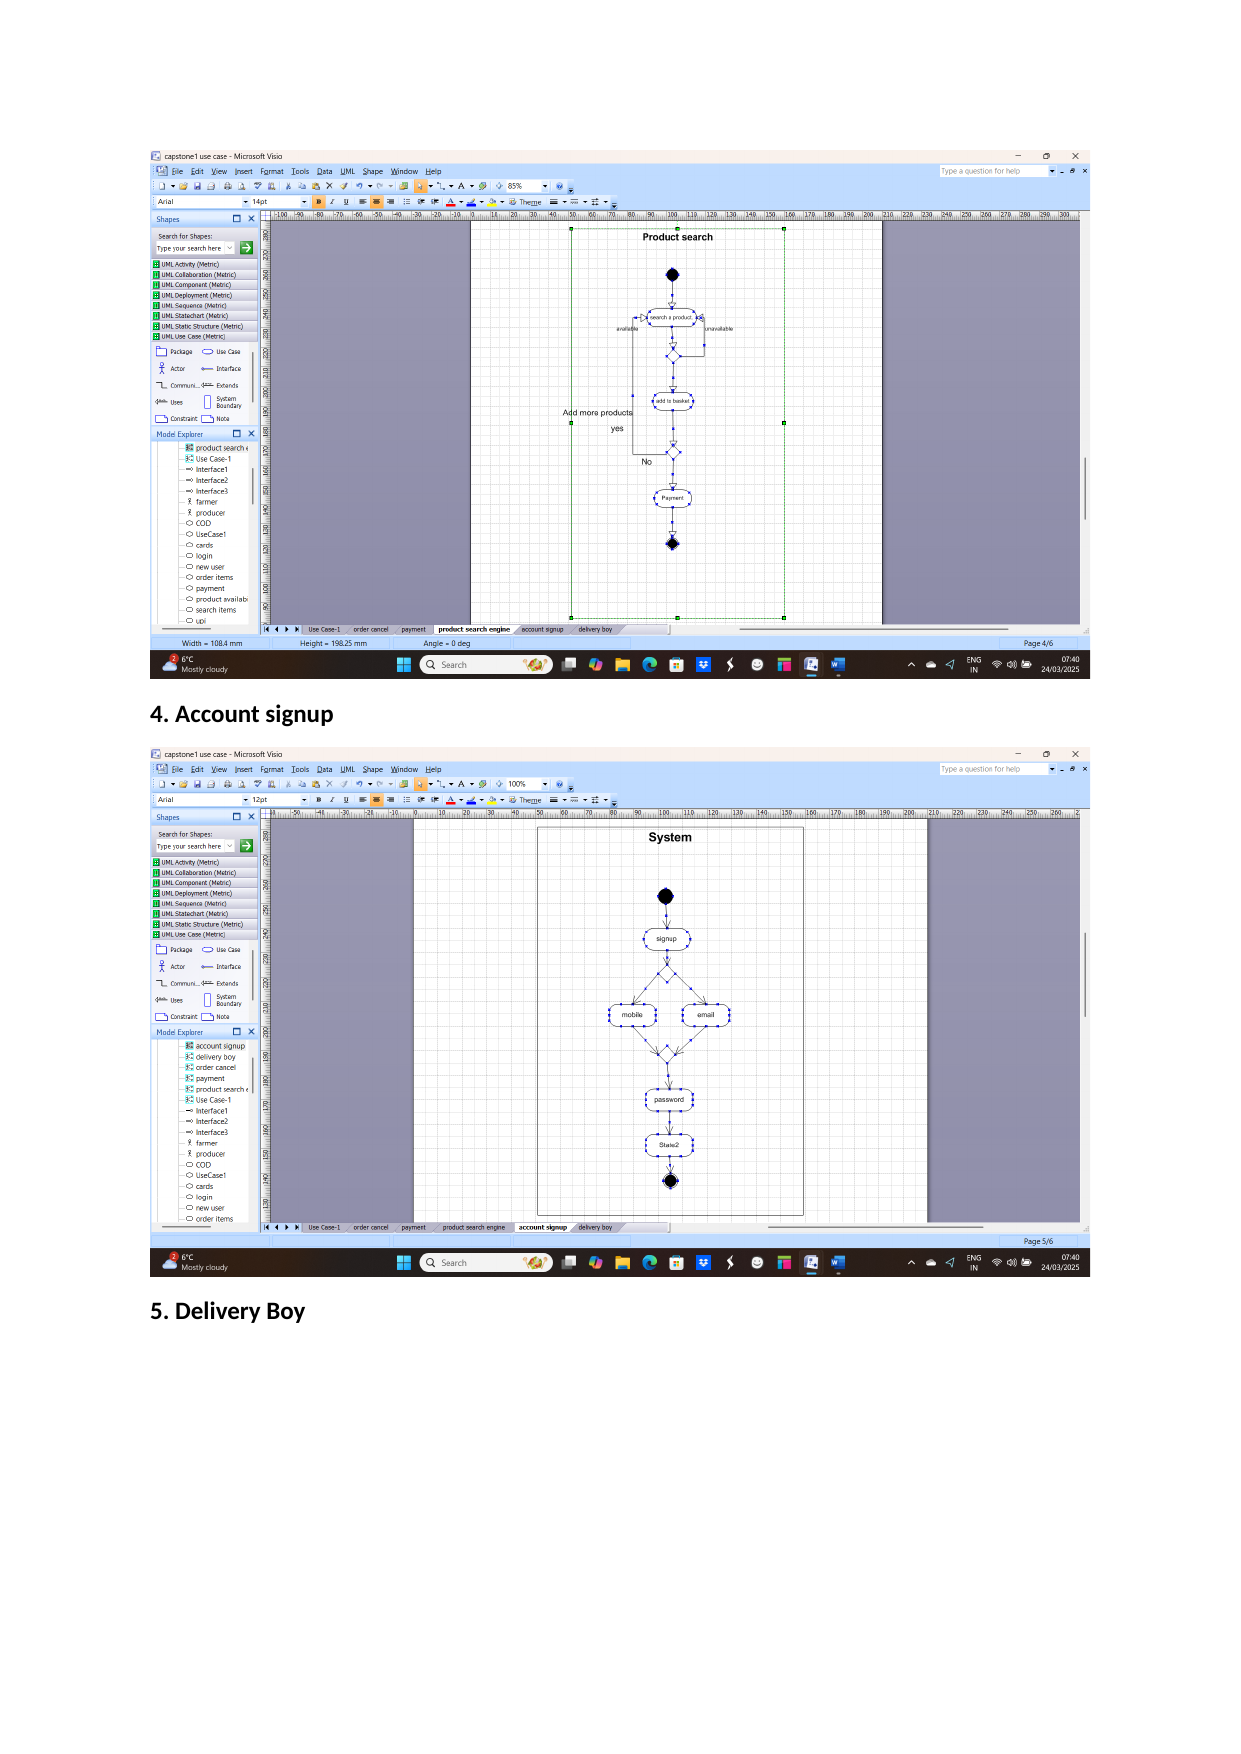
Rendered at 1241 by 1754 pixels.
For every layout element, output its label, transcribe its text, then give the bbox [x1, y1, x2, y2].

text 5. Delivery Boy [150, 1295, 1090, 1326]
text 4. Account signup [150, 698, 1090, 728]
picture [150, 747, 1091, 1277]
picture [150, 150, 1091, 679]
